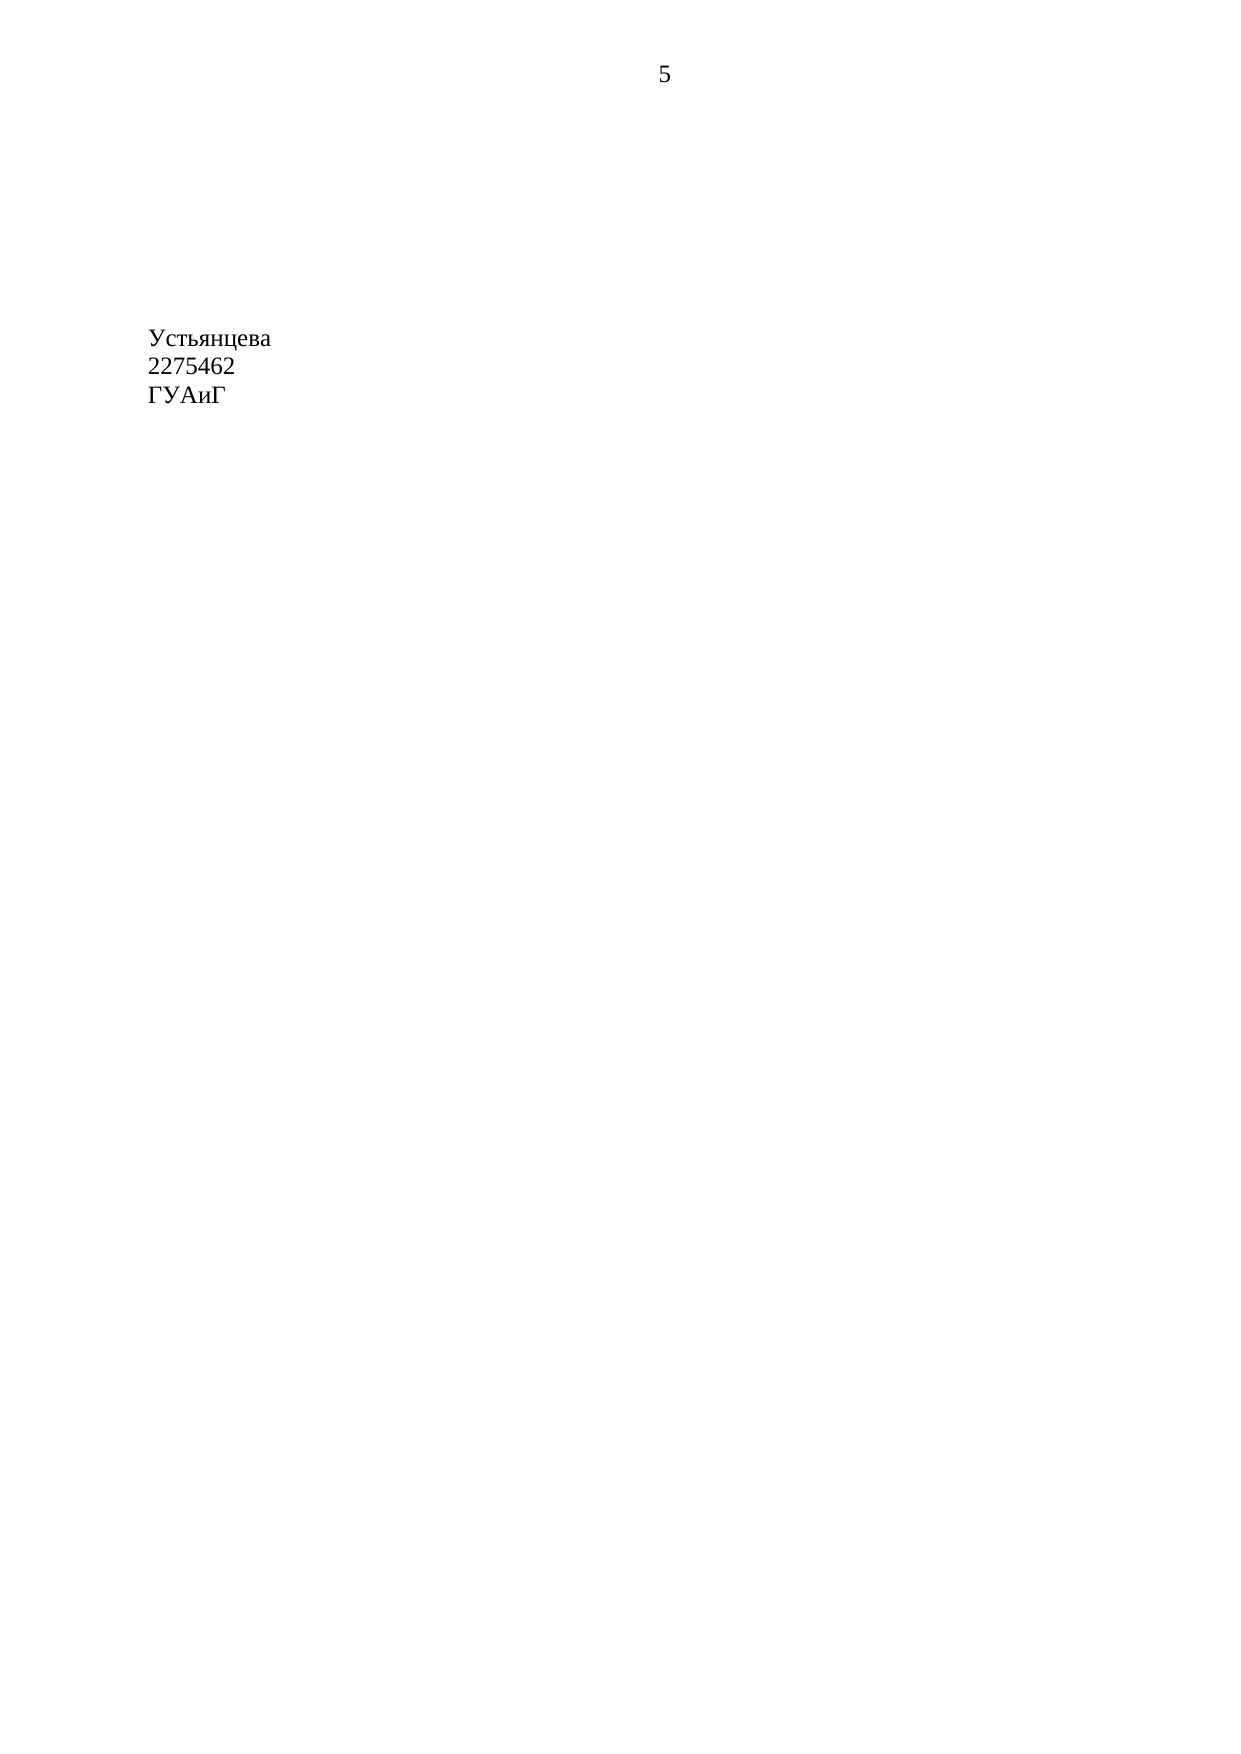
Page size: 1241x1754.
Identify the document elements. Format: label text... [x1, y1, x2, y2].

text ГУАиГ [148, 380, 1181, 409]
text Устьянцева [148, 323, 1181, 351]
text 2275462 [148, 351, 1181, 380]
